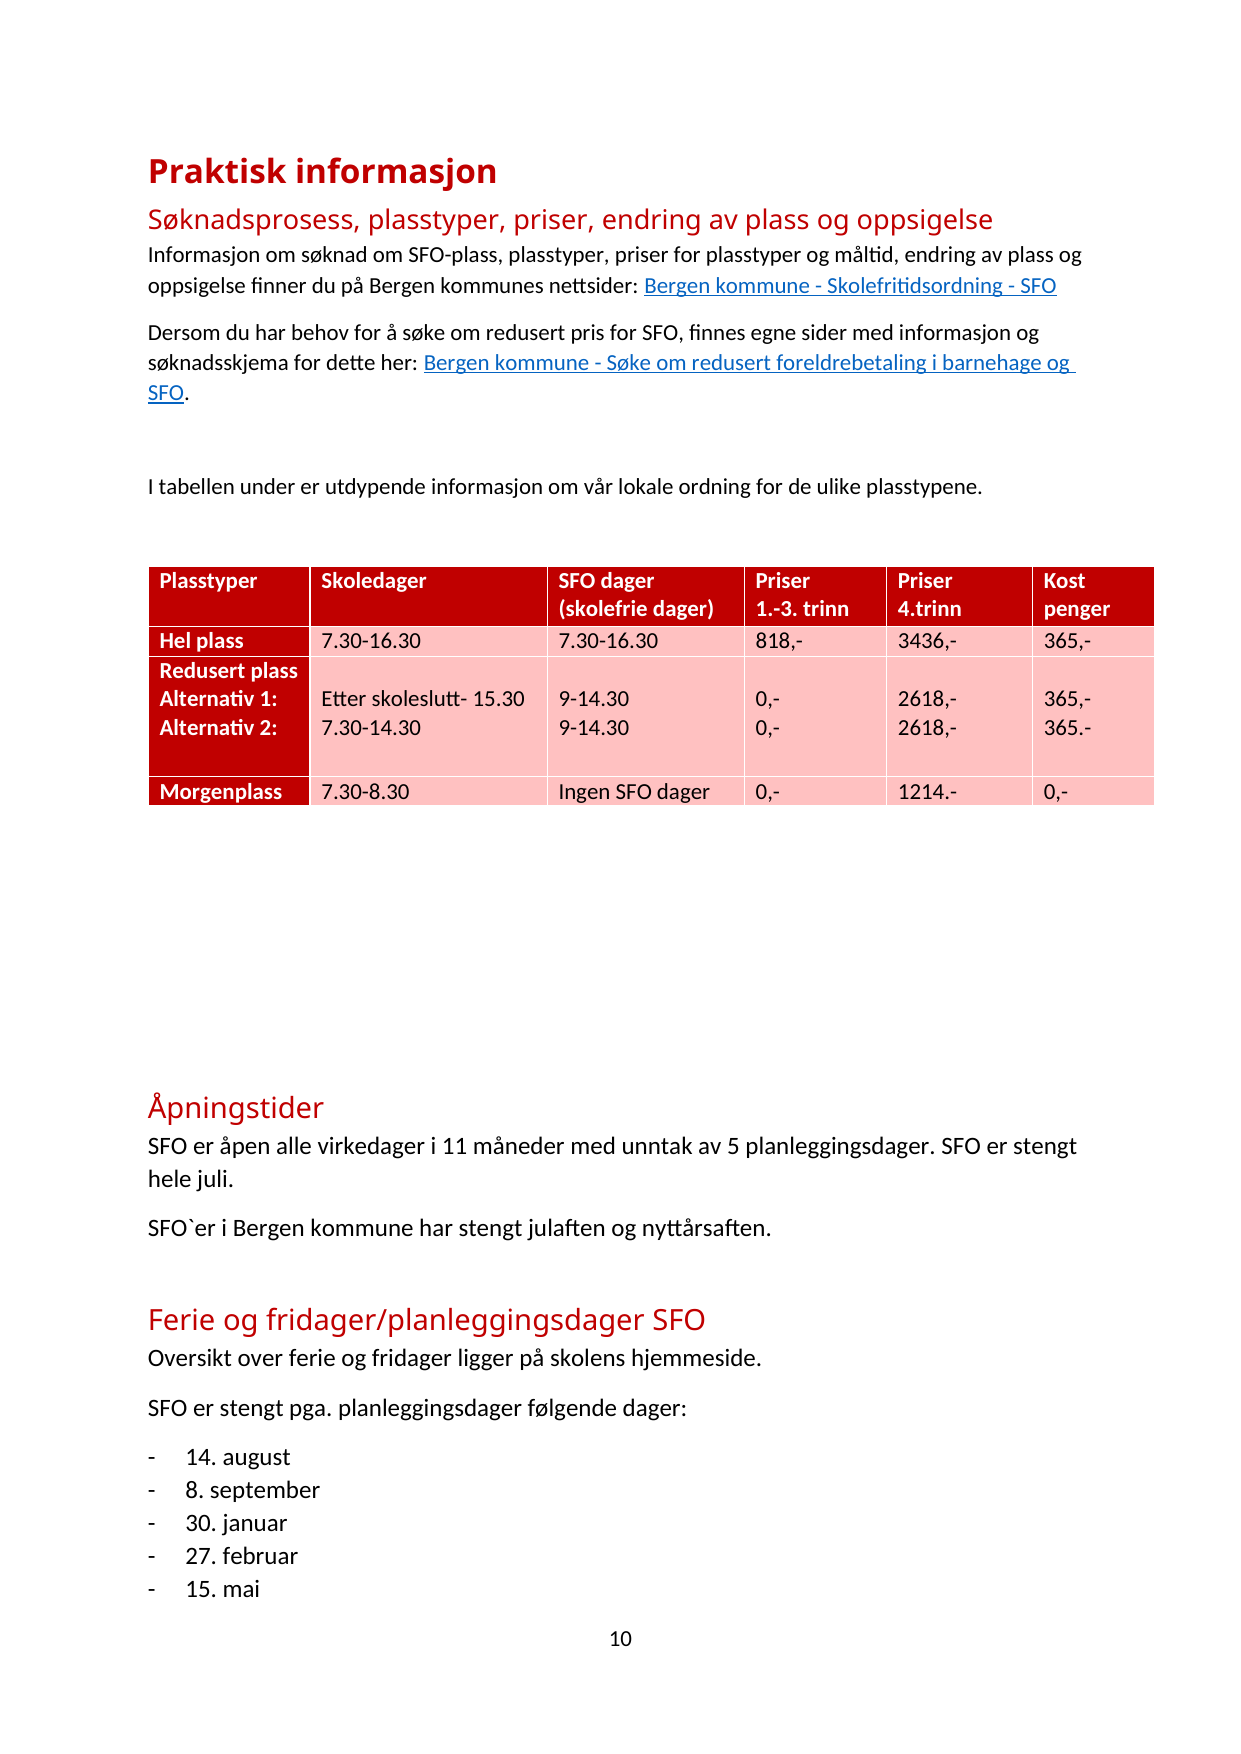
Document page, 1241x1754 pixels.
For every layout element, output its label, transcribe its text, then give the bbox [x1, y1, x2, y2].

table_cell 818,- [745, 627, 886, 656]
table_cell 7.30-8.30 [311, 777, 547, 805]
list 30. januar [148, 1507, 1093, 1538]
table_cell Morgenplass [149, 777, 309, 805]
table_cell 0,- [745, 777, 886, 805]
text SFO`er i Bergen kommune har stengt julaften og nyttårsaften. [148, 1213, 1093, 1243]
subtitle Praktisk informasjon [148, 148, 1093, 193]
list 15. mai [148, 1573, 1093, 1603]
text Informasjon om søknad om SFO-plass, plasstyper, priser for plasstyper og måltid, endring av plass og oppsigelse finner du på Bergen kommunes nettsider: Bergen kommune - Skolefritidsordning - SFO [148, 241, 1093, 299]
list 8. september [148, 1474, 1093, 1505]
table_header Priser 1.-3. trinn [745, 567, 886, 626]
subtitle Søknadsprosess, plasstyper, priser, endring av plass og oppsigelse [148, 201, 1093, 238]
table_cell 9-14.30 9-14.30 [548, 657, 744, 776]
table_cell 3436,- [887, 627, 1032, 656]
table_header Skoledager [311, 567, 547, 626]
table_cell 1214.- [887, 777, 1032, 805]
table_cell 2618,- 2618,- [887, 657, 1032, 776]
text SFO er stengt pga. planleggingsdager følgende dager: [148, 1392, 1093, 1422]
text Oversikt over ferie og fridager ligger på skolens hjemmeside. [148, 1342, 1093, 1373]
table_header Plasstyper [149, 567, 309, 626]
table_cell Etter skoleslutt- 15.30 7.30-14.30 [311, 657, 547, 776]
text I tabellen under er utdypende informasjon om vår lokale ordning for de ulike plasstypene. [148, 472, 1093, 500]
table_cell 7.30-16.30 [548, 627, 744, 656]
text SFO er åpen alle virkedager i 11 måneder med unntak av 5 planleggingsdager. SFO er stengt hele juli. [148, 1130, 1093, 1193]
text Dersom du har behov for å søke om redusert pris for SFO, finnes egne sider med informasjon og søknadsskjema for dette her: Bergen kommune - Søke om redusert foreldrebetaling i barnehage og SFO. [148, 318, 1093, 406]
list 27. februar [148, 1540, 1093, 1571]
table_header Priser 4.trinn [887, 567, 1032, 626]
table_cell 365,- [1033, 627, 1154, 656]
table_cell Hel plass [149, 627, 309, 656]
table_cell 0,- [1033, 777, 1154, 805]
list 14. august [148, 1441, 1093, 1472]
subtitle Åpningstider [148, 1087, 1093, 1127]
table_cell 7.30-16.30 [311, 627, 547, 656]
subtitle Ferie og fridager/planleggingsdager SFO [148, 1299, 1093, 1339]
table_cell Redusert plass Alternativ 1: Alternativ 2: [149, 657, 309, 776]
table_header Kost penger [1033, 567, 1154, 626]
table_cell 0,- 0,- [745, 657, 886, 776]
table_header SFO dager (skolefrie dager) [548, 567, 744, 626]
table_cell 365,- 365.- [1033, 657, 1154, 776]
table_cell Ingen SFO dager [548, 777, 744, 805]
